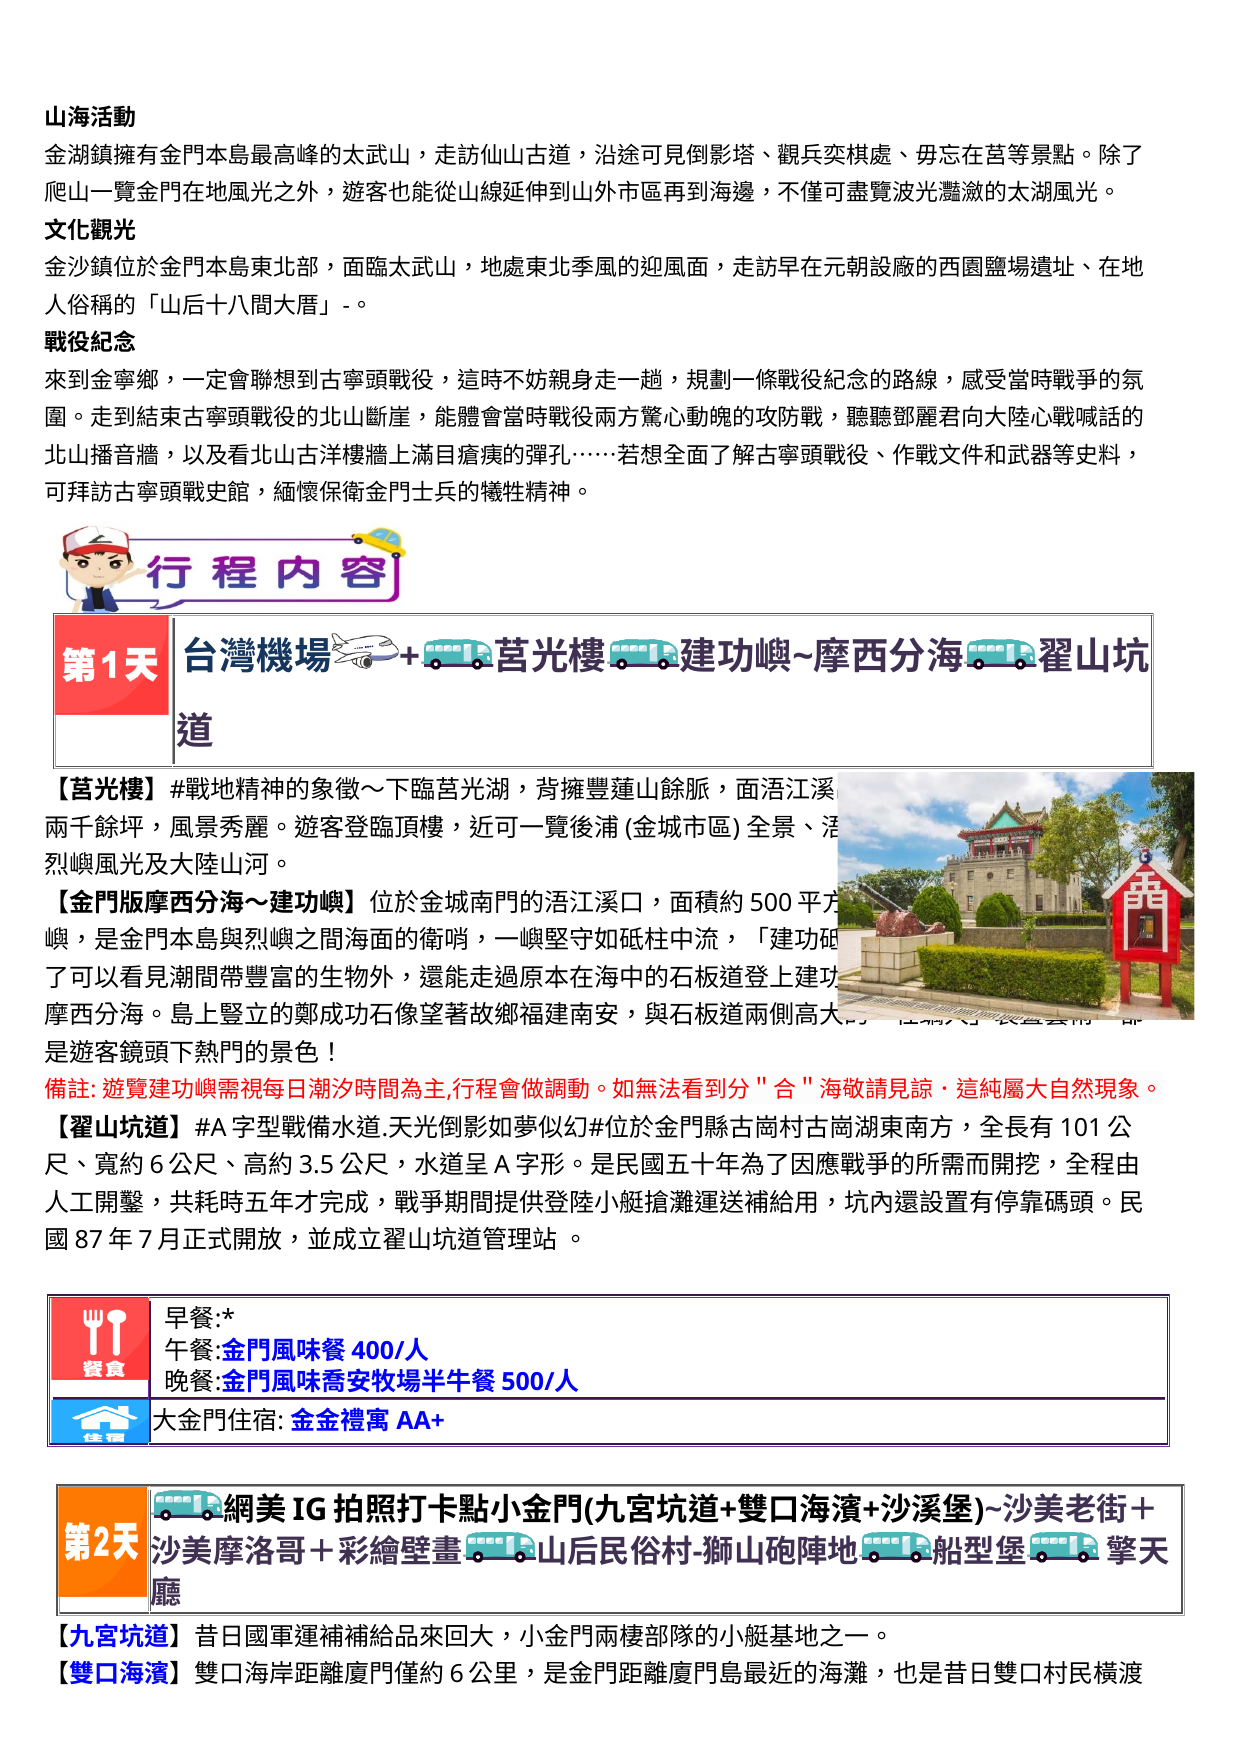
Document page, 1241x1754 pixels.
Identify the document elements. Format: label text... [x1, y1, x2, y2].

picture [837, 772, 1195, 1020]
picture [963, 635, 1037, 670]
picture [45, 521, 409, 613]
picture [858, 1527, 933, 1563]
table_header 網美IG拍照打卡點小金門(九宮坑道+雙口海濱+沙溪堡)~沙美老街＋沙美摩洛哥＋彩繪壁畫山后民俗村-獅山砲陣地船型堡 擎天廳 [150, 1487, 1181, 1612]
table_header 早餐:* 午餐:金門風味餐400/人 晚餐:金門風味喬安牧場半牛餐500/人 [150, 1298, 1167, 1397]
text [44, 1653, 1152, 1690]
text 金湖鎮擁有金門本島最高峰的太武山，走訪仙山古道，沿途可見倒影塔、觀兵奕棋處、毋忘在莒等景點。除了爬山一覽金門在地風光之外，遊客也能從山線延伸到山外市區再到海邊，不僅可盡覽波光灩瀲的太湖風光。 [44, 134, 1152, 209]
text 【金門版摩西分海～建功嶼】位於金城南門的浯江溪口，面積約500平方公尺，又名董嶼、珠嶼、鰲嶼，是金門本島與烈嶼之間海面的衛哨，一嶼堅守如砥柱中流，「建功砥柱」因此得名。潮退時，除了可以看見潮間帶豐富的生物外，還能走過原本在海中的石板道登上建功嶼，因此又被稱作金門版的摩西分海。島上豎立的鄭成功石像望著故鄉福建南安，與石板道兩側高大的「牡蠣人」裝置藝術，都是遊客鏡頭下熱門的景色！ [44, 882, 1152, 1069]
table_header [54, 614, 173, 766]
picture [420, 635, 494, 670]
table_header [50, 1298, 148, 1397]
picture [150, 1487, 224, 1521]
picture [54, 615, 169, 715]
picture [1026, 1527, 1100, 1563]
table_cell 大金門住宿: 金金禮寓 AA+ [150, 1397, 1167, 1443]
text 來到金寧鄉，一定會聯想到古寧頭戰役，這時不妨親身走一趟，規劃一條戰役紀念的路線，感受當時戰爭的氛圍。走到結束古寧頭戰役的北山斷崖，能體會當時戰役兩方驚心動魄的攻防戰，聽聽鄧麗君向大陸心戰喊話的北山播音牆，以及看北山古洋樓牆上滿目瘡痍的彈孔……若想全面了解古寧頭戰役、作戰文件和武器等史料，可拜訪古寧頭戰史館，緬懷保衛金門士兵的犧牲精神。 [44, 359, 1152, 509]
picture [51, 1298, 150, 1380]
picture [58, 1487, 147, 1597]
text 【莒光樓】#戰地精神的象徵～下臨莒光湖，背擁豐蓮山餘脈，面浯江溪出海口，外聯建功嶼，佔地兩千餘坪，風景秀麗。遊客登臨頂樓，近可一覽後浦 (金城市區) 全景、浯江海潮，遠可眺望建功嶼、烈嶼風光及大陸山河。 [44, 769, 1152, 882]
text 備註: 遊覽建功嶼需視每日潮汐時間為主,行程會做調動。如無法看到分＂合＂海敬請見諒．這純屬大自然現象。 [44, 1069, 1152, 1107]
table_header 台灣機場+莒光樓建功嶼~摩西分海翟山坑道 [173, 616, 1151, 766]
picture [462, 1527, 537, 1563]
picture [606, 635, 680, 670]
text 金沙鎮位於金門本島東北部，面臨太武山，地處東北季風的迎風面，走訪早在元朝設廠的西園鹽場遺址、在地人俗稱的「山后十八間大厝」-。 [44, 247, 1152, 322]
text 【九宮坑道】昔日國軍運補補給品來回大，小金門兩棲部隊的小艇基地之一。 [44, 1615, 1152, 1653]
text 文化觀光 [44, 209, 1152, 247]
text 【翟山坑道】#A字型戰備水道.天光倒影如夢似幻#位於金門縣古崗村古崗湖東南方，全長有101公尺、寬約6公尺、高約3.5公尺，水道呈A字形。是民國五十年為了因應戰爭的所需而開挖，全程由人工開鑿，共耗時五年才完成，戰爭期間提供登陸小艇搶灘運送補給用，坑內還設置有停靠碼頭。民國87年7月正式開放，並成立翟山坑道管理站 。 [44, 1107, 1152, 1257]
text 山海活動 [44, 97, 1152, 134]
text 戰役紀念 [44, 322, 1152, 359]
table_header [60, 1487, 150, 1612]
picture [51, 1400, 150, 1443]
picture [331, 632, 399, 670]
